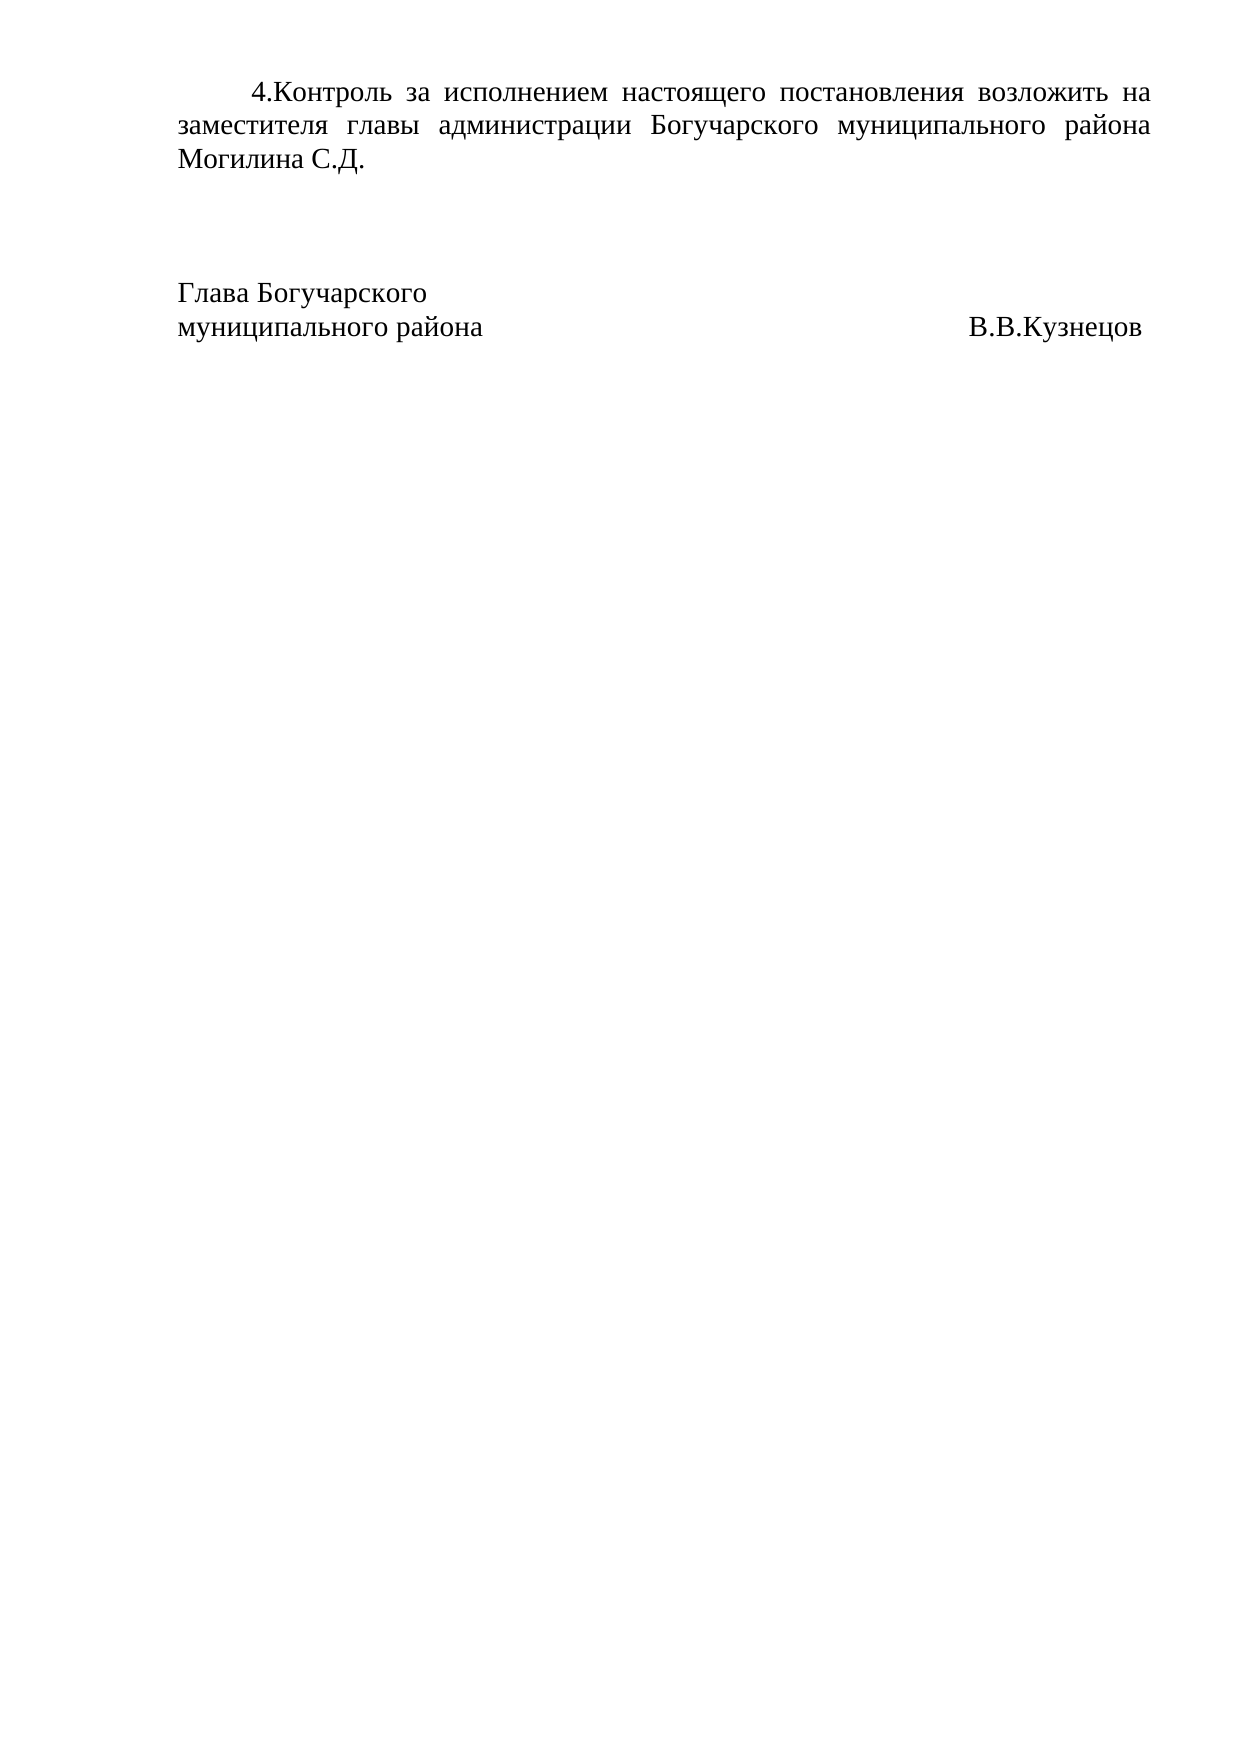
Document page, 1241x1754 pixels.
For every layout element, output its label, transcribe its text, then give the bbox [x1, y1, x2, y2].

text 4.Контроль за исполнением настоящего постановления возложить на заместителя главы администрации Богучарского муниципального района Могилина С.Д. [177, 74, 1152, 174]
text муниципального района В.В.Кузнецов [177, 309, 1152, 342]
text Глава Богучарского [177, 275, 1152, 309]
